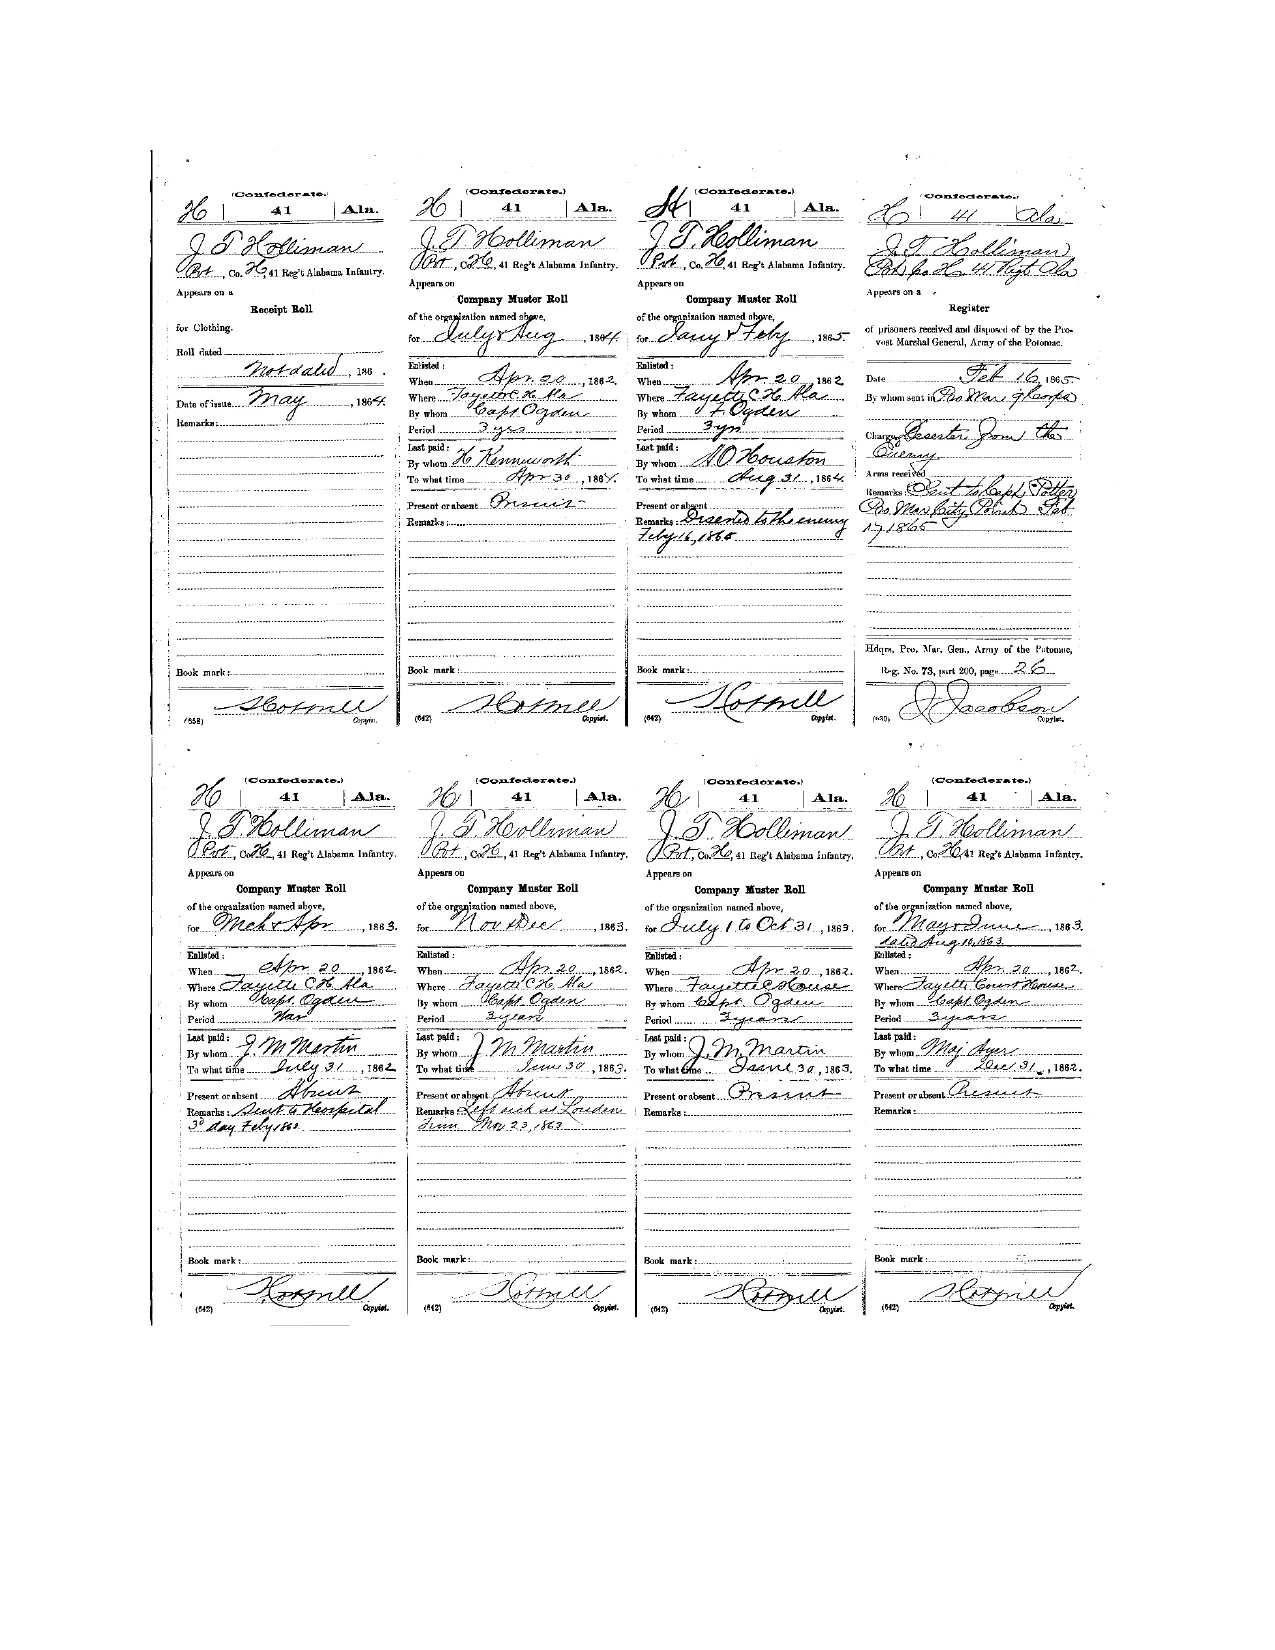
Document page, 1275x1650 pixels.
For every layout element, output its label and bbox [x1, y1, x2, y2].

picture [150, 737, 1125, 1326]
picture [150, 150, 1124, 735]
